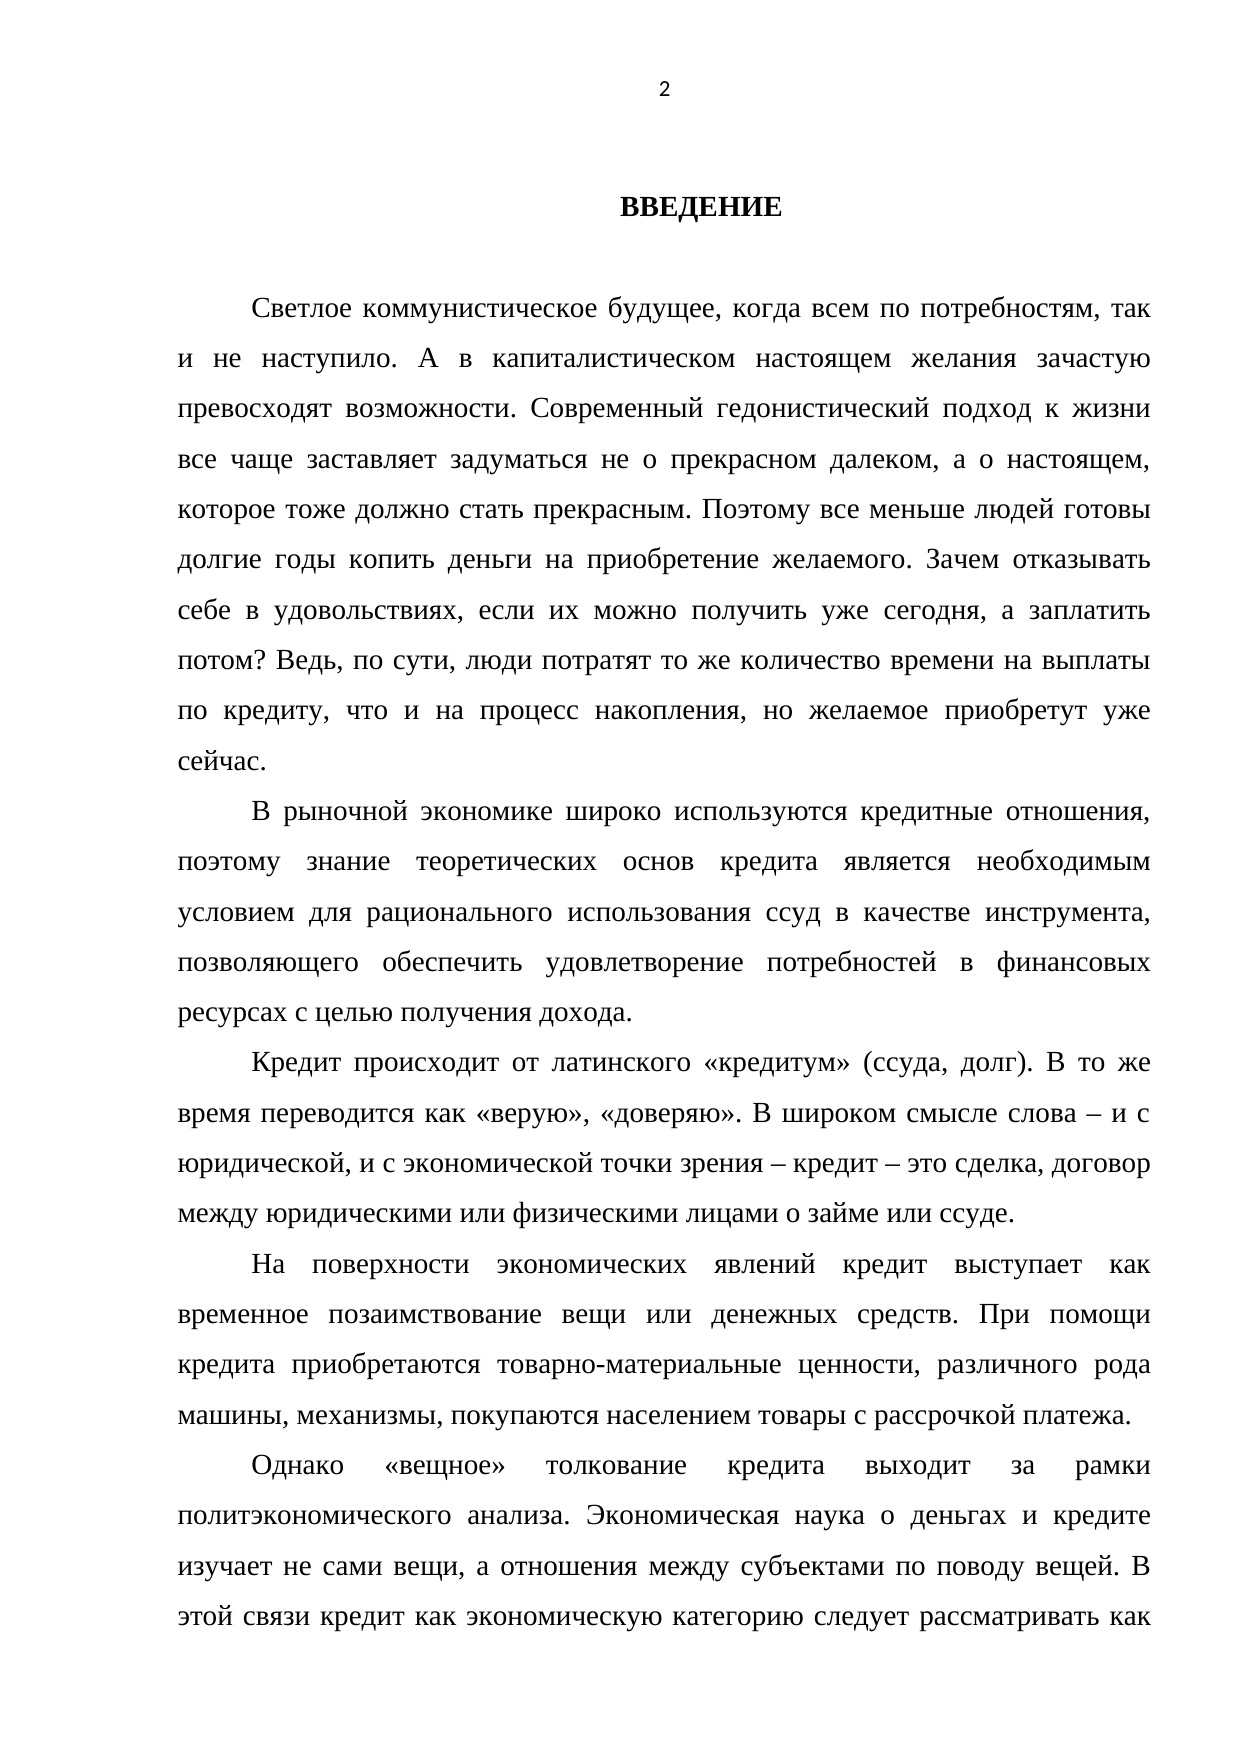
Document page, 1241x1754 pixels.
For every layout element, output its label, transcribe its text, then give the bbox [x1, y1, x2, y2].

text Кредит происходит от латинского «кредитум» (ссуда, долг). В то же время переводится как «верую», «доверяю». В широком смысле слова – и с юридической, и с экономической точки зрения – кредит – это сделка, договор между юридическими или физическими лицами о займе или ссуде. [177, 1044, 1152, 1229]
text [177, 1447, 1152, 1632]
text В рыночной экономике широко используются кредитные отношения, поэтому знание теоретических основ кредита является необходимым условием для рационального использования ссуд в качестве инструмента, позволяющего обеспечить удовлетворение потребностей в финансовых ресурсах с целью получения дохода. [177, 793, 1152, 1028]
text На поверхности экономических явлений кредит выступает как временное позаимствование вещи или денежных средств. При помощи кредита приобретаются товарно-материальные ценности, различного рода машины, механизмы, покупаются населением товары с рассрочкой платежа. [177, 1246, 1152, 1430]
text ВВЕДЕНИЕ [177, 189, 1152, 223]
text Светлое коммунистическое будущее, когда всем по потребностям, так и не наступило. А в капиталистическом настоящем желания зачастую превосходят возможности. Современный гедонистический подход к жизни все чаще заставляет задуматься не о прекрасном далеком, а о настоящем, которое тоже должно стать прекрасным. Поэтому все меньше людей готовы долгие годы копить деньги на приобретение желаемого. Зачем отказывать себе в удовольствиях, если их можно получить уже сегодня, а заплатить потом? Ведь, по сути, люди потратят то же количество времени на выплаты по кредиту, что и на процесс накопления, но желаемое приобретут уже сейчас. [177, 290, 1152, 776]
